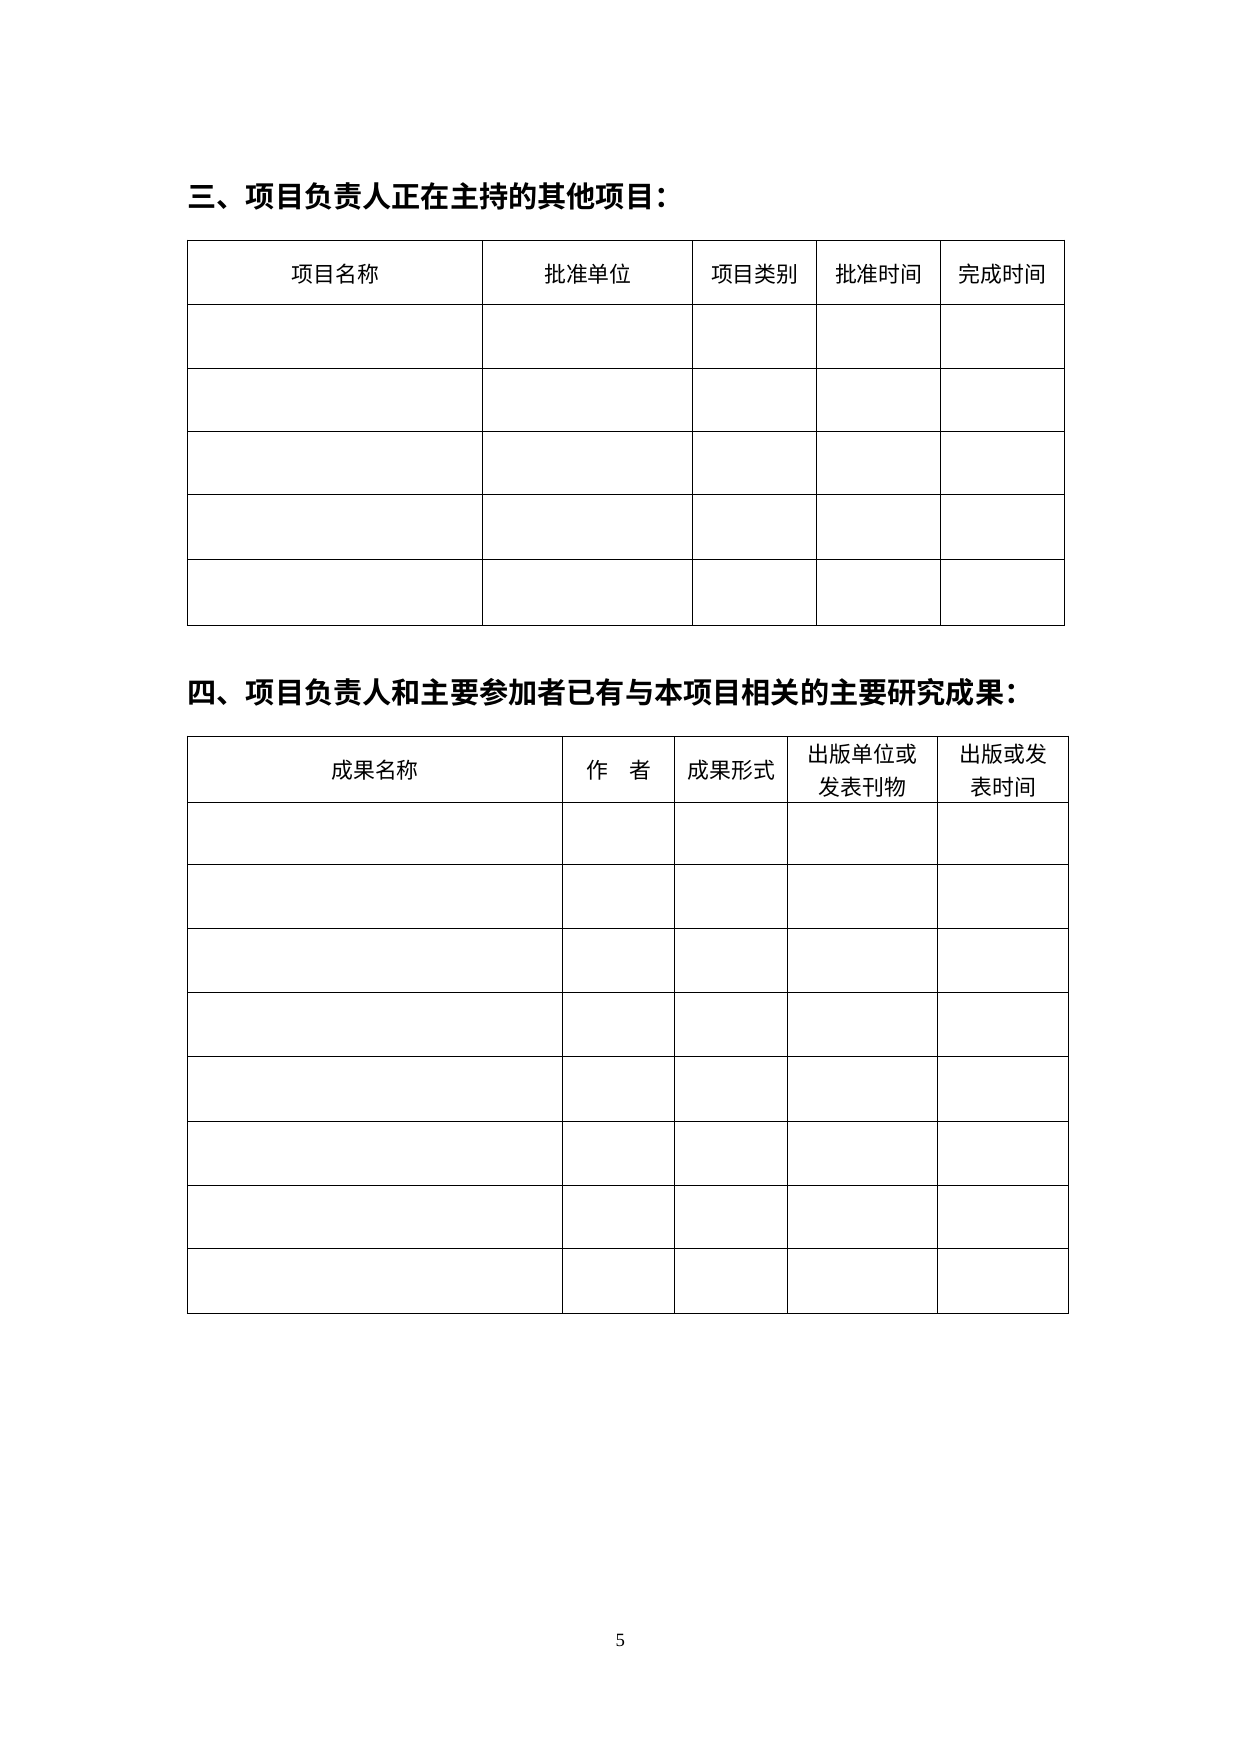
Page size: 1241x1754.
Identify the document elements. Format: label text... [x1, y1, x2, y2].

table_cell [693, 305, 816, 367]
table_cell [188, 1122, 562, 1185]
table_cell [675, 929, 787, 992]
table_header 批准单位 [483, 241, 692, 304]
table_cell [941, 305, 1064, 367]
table_cell [938, 1186, 1068, 1248]
table_cell [483, 305, 692, 367]
table_cell [675, 803, 787, 864]
table_cell [938, 1057, 1068, 1121]
table_cell [788, 865, 937, 928]
table_cell [563, 1186, 674, 1248]
table_cell [938, 993, 1068, 1056]
table_cell [817, 369, 940, 431]
table_cell [938, 1249, 1068, 1312]
table_header 出版单位或发表刊物 [788, 737, 937, 802]
table_cell [938, 803, 1068, 864]
table_cell [563, 803, 674, 864]
table_cell [188, 560, 482, 624]
table_header 成果名称 [188, 737, 562, 802]
table_cell [188, 865, 562, 928]
text 三、项目负责人正在主持的其他项目： [187, 162, 1053, 227]
table_cell [817, 495, 940, 559]
table_cell [563, 865, 674, 928]
table_cell [188, 369, 482, 431]
table_cell [941, 560, 1064, 624]
table_cell [483, 369, 692, 431]
table_cell [938, 1122, 1068, 1185]
text 四、项目负责人和主要参加者已有与本项目相关的主要研究成果： [187, 658, 1053, 723]
table_cell [188, 803, 562, 864]
table_header 项目类别 [693, 241, 816, 304]
table_cell [563, 993, 674, 1056]
table_cell [788, 1186, 937, 1248]
table_cell [938, 929, 1068, 992]
table_cell [188, 929, 562, 992]
table_cell [483, 495, 692, 559]
table_cell [788, 929, 937, 992]
table_cell [188, 993, 562, 1056]
table_cell [941, 432, 1064, 494]
table_cell [788, 1122, 937, 1185]
table_cell [188, 1249, 562, 1312]
table_cell [675, 1249, 787, 1312]
table_cell [941, 495, 1064, 559]
table_cell [188, 1057, 562, 1121]
table_cell [675, 1186, 787, 1248]
table_cell [188, 495, 482, 559]
table_header 完成时间 [941, 241, 1064, 304]
table_cell [788, 1249, 937, 1312]
table_cell [693, 432, 816, 494]
table_cell [693, 495, 816, 559]
table_cell [788, 803, 937, 864]
table_cell [675, 865, 787, 928]
table_cell [483, 560, 692, 624]
table_cell [693, 560, 816, 624]
table_header 项目名称 [188, 241, 482, 304]
table_cell [675, 993, 787, 1056]
table_cell [817, 560, 940, 624]
table_cell [188, 305, 482, 367]
table_cell [188, 432, 482, 494]
table_header 批准时间 [817, 241, 940, 304]
table_cell [817, 305, 940, 367]
table_cell [563, 1122, 674, 1185]
table_cell [675, 1122, 787, 1185]
table_cell [563, 1057, 674, 1121]
table_cell [938, 865, 1068, 928]
table_cell [563, 1249, 674, 1312]
table_cell [693, 369, 816, 431]
table_header 作 者 [563, 737, 674, 802]
table_header 成果形式 [675, 737, 787, 802]
table_cell [817, 432, 940, 494]
table_cell [483, 432, 692, 494]
table_cell [563, 929, 674, 992]
table_cell [788, 993, 937, 1056]
table_header 出版或发表时间 [938, 737, 1068, 802]
table_cell [188, 1186, 562, 1248]
table_cell [941, 369, 1064, 431]
table_cell [788, 1057, 937, 1121]
table_cell [675, 1057, 787, 1121]
